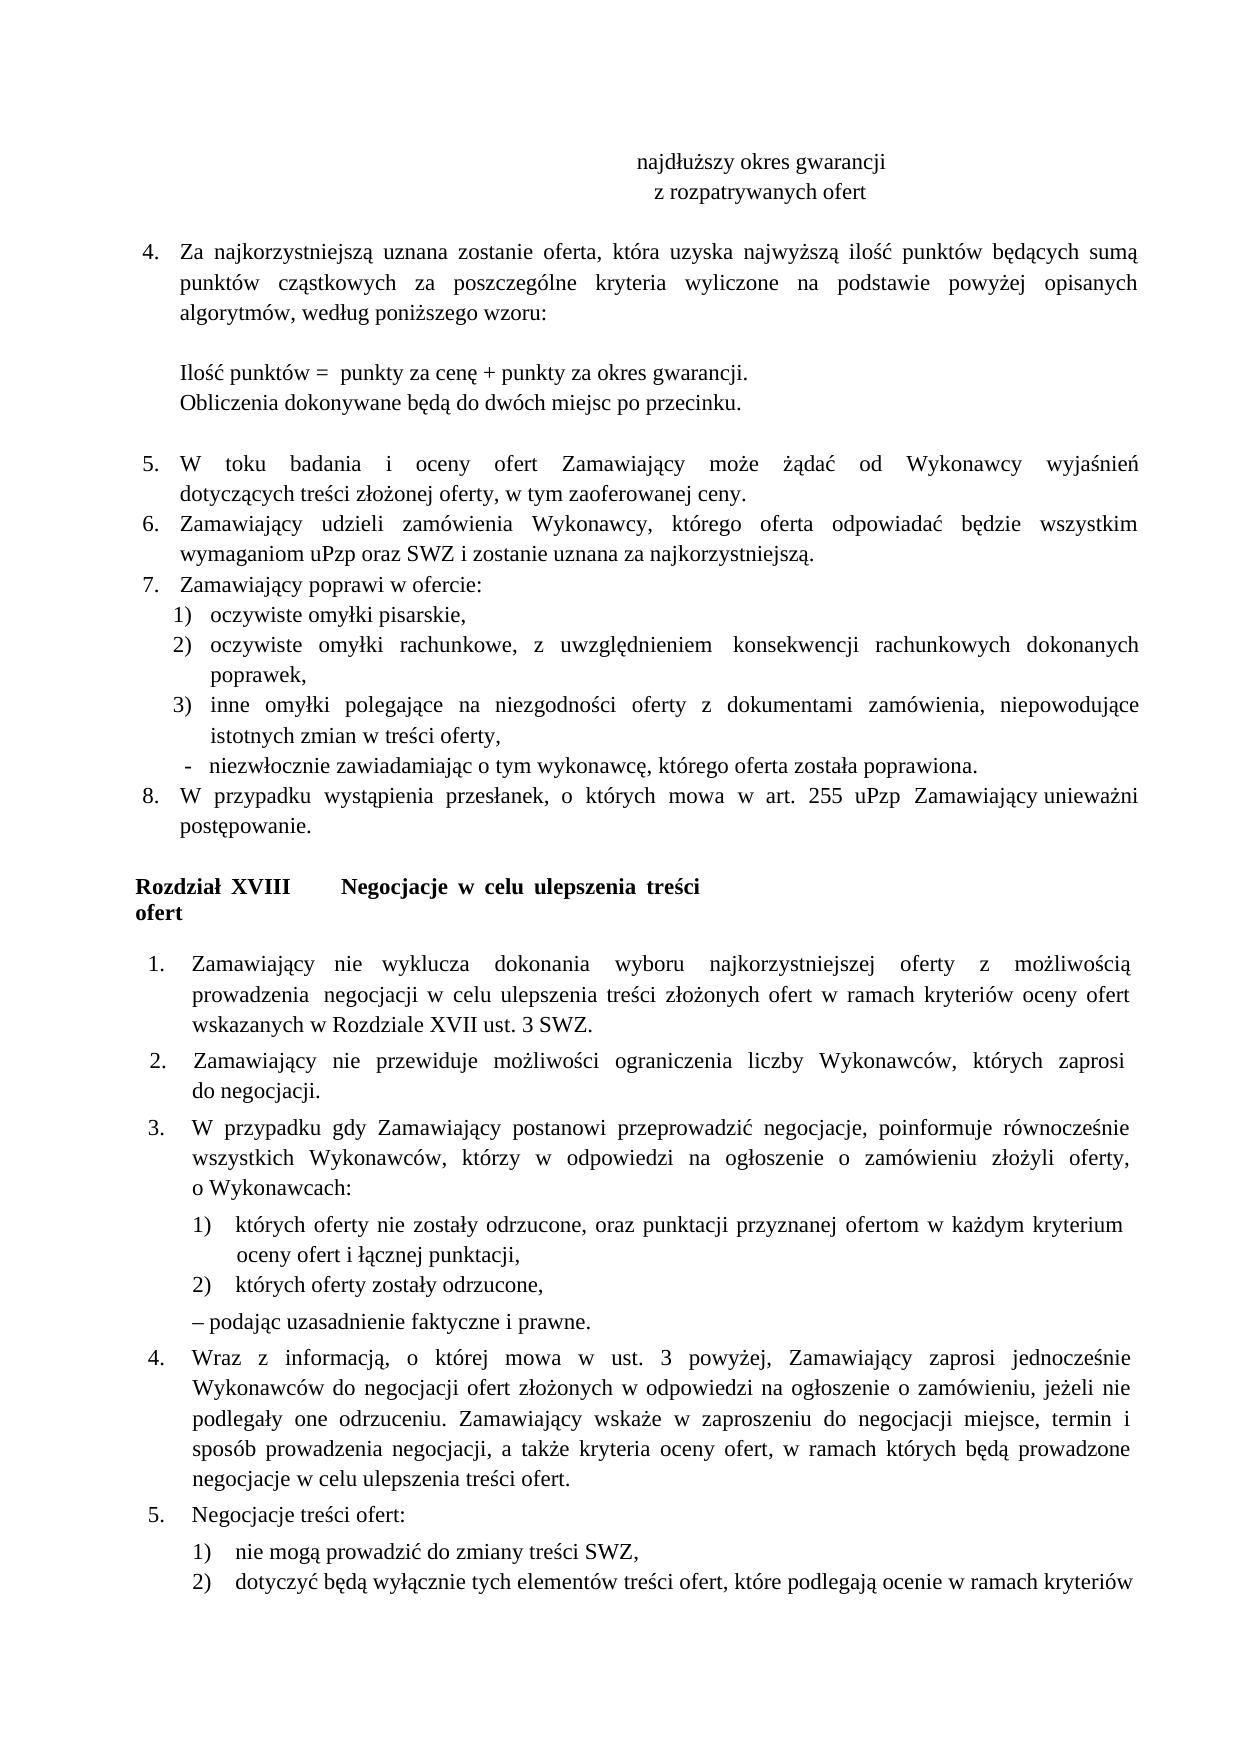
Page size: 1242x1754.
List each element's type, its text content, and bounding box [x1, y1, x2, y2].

text najdłuższy okres gwarancji [135, 148, 1137, 174]
text z rozpatrywanych ofert [135, 178, 1137, 204]
list oczywiste omyłki pisarskie, [173, 601, 1139, 627]
list W toku badania i oceny ofert Zamawiający może żądać od Wykonawcy wyjaśnień dotyczących treści złożonej oferty, w tym zaoferowanej ceny. [142, 450, 1139, 506]
list inne omyłki polegające na niezgodności oferty z dokumentami zamówienia, niepowodujące istotnych zmian w treści oferty, [173, 691, 1139, 748]
list oczywiste omyłki rachunkowe, z uwzględnieniem konsekwencji rachunkowych dokonanych poprawek, [173, 631, 1139, 688]
text 2) których oferty zostały odrzucone, [192, 1271, 1139, 1297]
text do negocjacji. [192, 1077, 1139, 1104]
text 2. Zamawiający nie przewiduje możliwości ograniczenia liczby Wykonawców, których zaprosi [143, 1047, 1130, 1074]
list Zamawiający poprawi w ofercie: [142, 571, 1139, 597]
text 3. W przypadku gdy Zamawiający postanowi przeprowadzić negocjacje, poinformuje równocześnie wszystkich Wykonawców, którzy w odpowiedzi na ogłoszenie o zamówieniu złożyli oferty, o Wykonawcach: [148, 1114, 1130, 1201]
text - niezwłocznie zawiadamiając o tym wykonawcę, którego oferta została poprawiona. [135, 752, 1139, 778]
text 5. Negocjacje treści ofert: [148, 1502, 1139, 1528]
text 4. Wraz z informacją, o której mowa w ust. 3 powyżej, Zamawiający zaprosi jednocześnie Wykonawców do negocjacji ofert złożonych w odpowiedzi na ogłoszenie o zamówieniu, jeżeli nie podlegały one odrzuceniu. Zamawiający wskaże w zaproszeniu do negocjacji miejsce, termin i sposób prowadzenia negocjacji, a także kryteria oceny ofert, w ramach których będą prowadzone negocjacje w celu ulepszenia treści ofert. [148, 1344, 1131, 1491]
list Za najkorzystniejszą uznana zostanie oferta, która uzyska najwyższą ilość punktów będących sumą punktów cząstkowych za poszczególne kryteria wyliczone na podstawie powyżej opisanych algorytmów, według poniższego wzoru: [142, 238, 1139, 325]
text 1. Zamawiający nie wyklucza dokonania wyboru najkorzystniejszej oferty z możliwością prowadzenia negocjacji w celu ulepszenia treści złożonych ofert w ramach kryteriów oceny ofert wskazanych w Rozdziale XVII ust. 3 SWZ. [148, 950, 1130, 1037]
text Rozdział XVIII Negocjacje w celu ulepszenia treści ofert [135, 873, 700, 925]
text – podając uzasadnienie faktyczne i prawne. [192, 1308, 1139, 1334]
text Obliczenia dokonywane będą do dwóch miejsc po przecinku. [135, 389, 1129, 416]
text 1) nie mogą prowadzić do zmiany treści SWZ, [192, 1538, 1139, 1564]
list Zamawiający udzieli zamówienia Wykonawcy, którego oferta odpowiadać będzie wszystkim wymaganiom uPzp oraz SWZ i zostanie uznana za najkorzystniejszą. [142, 510, 1139, 567]
list W przypadku wystąpienia przesłanek, o których mowa w art. 255 uPzp Zamawiający unieważni postępowanie. [142, 782, 1139, 839]
text Ilość punktów = punkty za cenę + punkty za okres gwarancji. [135, 359, 1129, 386]
text 1) których oferty nie zostały odrzucone, oraz punktacji przyznanej ofertom w każdym kryterium oceny ofert i łącznej punktacji, [192, 1211, 1130, 1267]
text 2) dotyczyć będą wyłącznie tych elementów treści ofert, które podlegają ocenie w ramach kryteriów [192, 1568, 1139, 1594]
